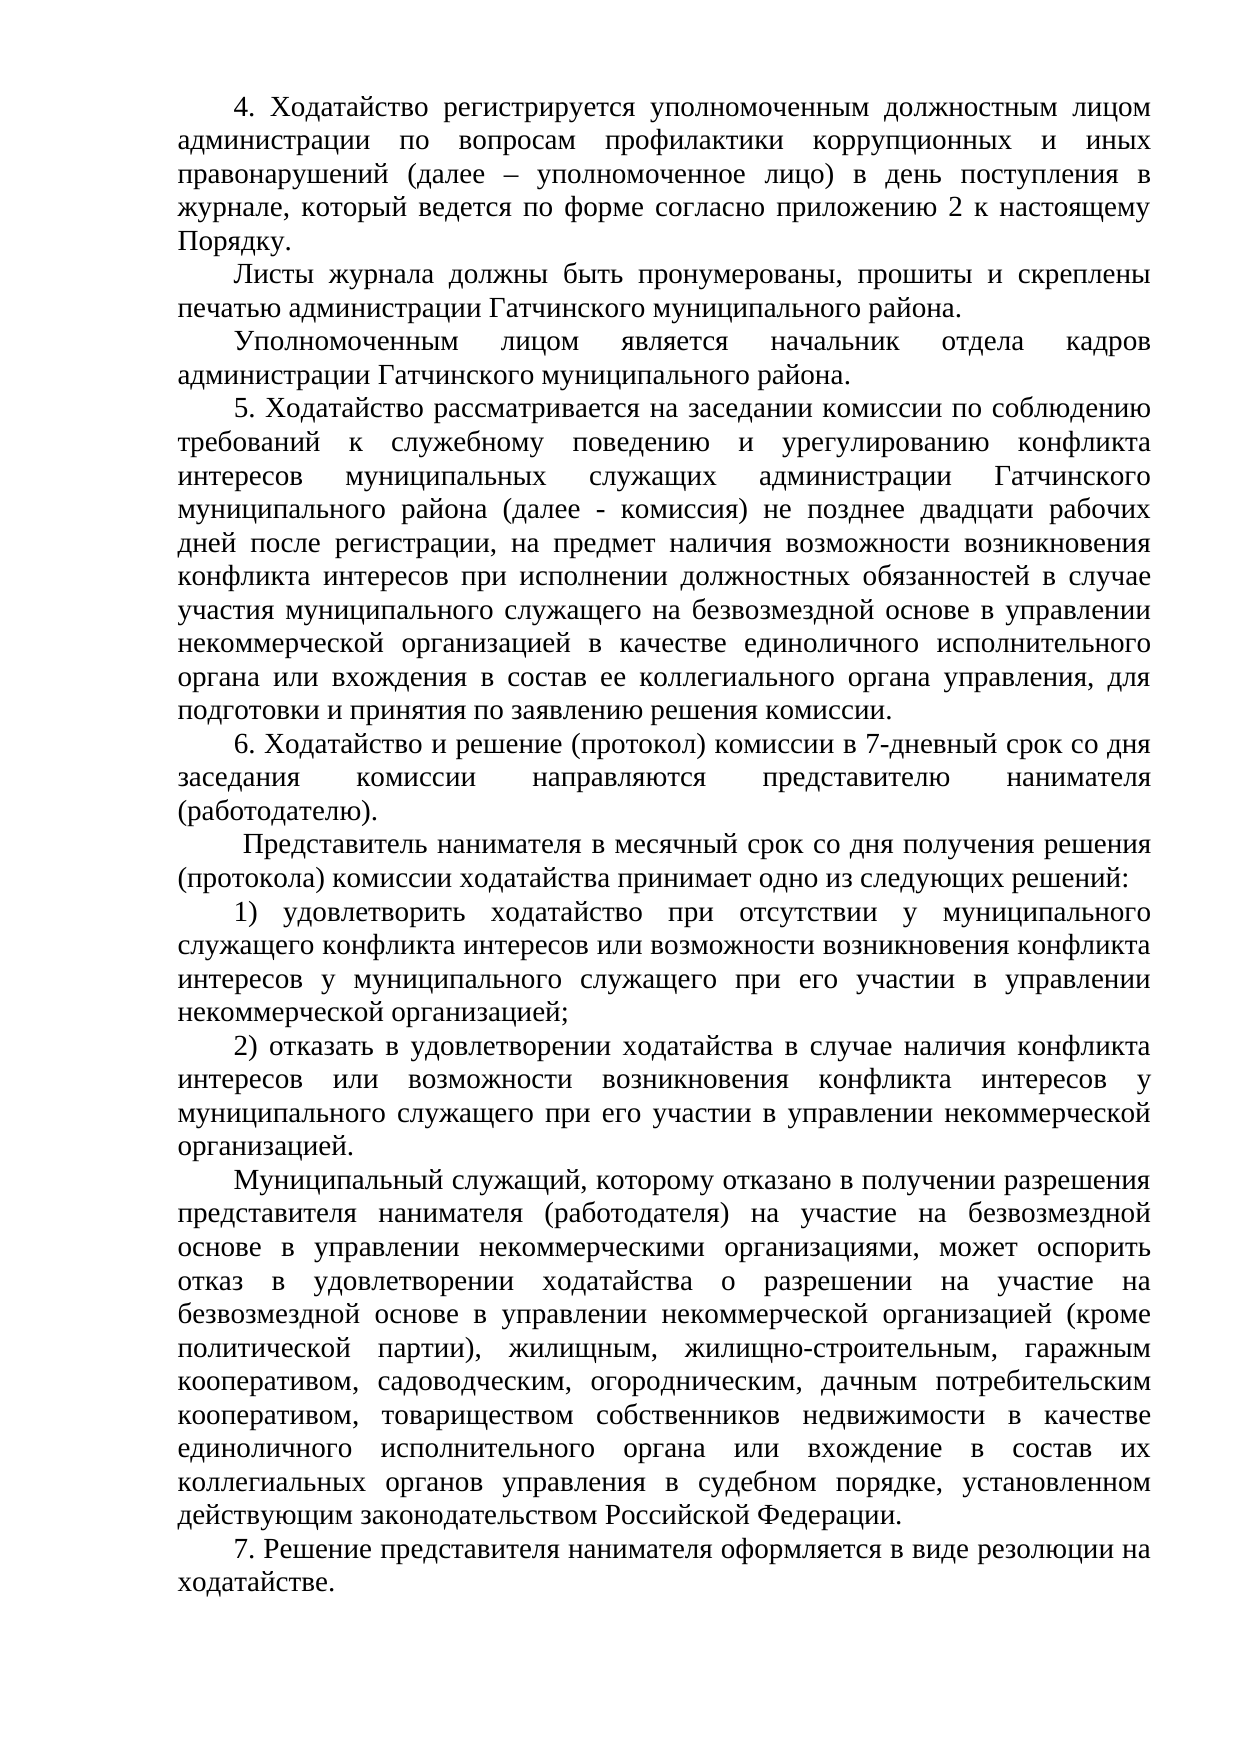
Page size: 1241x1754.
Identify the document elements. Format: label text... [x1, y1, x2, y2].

text Представитель нанимателя в месячный срок со дня получения решения (протокола) комиссии ходатайства принимает одно из следующих решений: [177, 827, 1152, 894]
text 7. Решение представителя нанимателя оформляется в виде резолюции на ходатайстве. [177, 1531, 1152, 1598]
text 2) отказать в удовлетворении ходатайства в случае наличия конфликта интересов или возможности возникновения конфликта интересов у муниципального служащего при его участии в управлении некоммерческой организацией. [177, 1028, 1152, 1162]
text 6. Ходатайство и решение (протокол) комиссии в 7-дневный срок со дня заседания комиссии направляются представителю нанимателя (работодателю). [177, 726, 1152, 827]
text 4. Ходатайство регистрируется уполномоченным должностным лицом администрации по вопросам профилактики коррупционных и иных правонарушений (далее – уполномоченное лицо) в день поступления в журнале, который ведется по форме согласно приложению 2 к настоящему Порядку. [177, 89, 1152, 256]
text 1) удовлетворить ходатайство при отсутствии у муниципального служащего конфликта интересов или возможности возникновения конфликта интересов у муниципального служащего при его участии в управлении некоммерческой организацией; [177, 894, 1152, 1028]
text Листы журнала должны быть пронумерованы, прошиты и скреплены печатью администрации Гатчинского муниципального района. [177, 256, 1152, 323]
text 5. Ходатайство рассматривается на заседании комиссии по соблюдению требований к служебному поведению и урегулированию конфликта интересов муниципальных служащих администрации Гатчинского муниципального района (далее - комиссия) не позднее двадцати рабочих дней после регистрации, на предмет наличия возможности возникновения конфликта интересов при исполнении должностных обязанностей в случае участия муниципального служащего на безвозмездной основе в управлении некоммерческой организацией в качестве единоличного исполнительного органа или вхождения в состав ее коллегиального органа управления, для подготовки и принятия по заявлению решения комиссии. [177, 391, 1152, 726]
text Уполномоченным лицом является начальник отдела кадров администрации Гатчинского муниципального района. [177, 323, 1152, 391]
text Муниципальный служащий, которому отказано в получении разрешения представителя нанимателя (работодателя) на участие на безвозмездной основе в управлении некоммерческими организациями, может оспорить отказ в удовлетворении ходатайства о разрешении на участие на безвозмездной основе в управлении некоммерческой организацией (кроме политической партии), жилищным, жилищно-строительным, гаражным кооперативом, садоводческим, огородническим, дачным потребительским кооперативом, товариществом собственников недвижимости в качестве единоличного исполнительного органа или вхождение в состав их коллегиальных органов управления в судебном порядке, установленном действующим законодательством Российской Федерации. [177, 1162, 1152, 1531]
